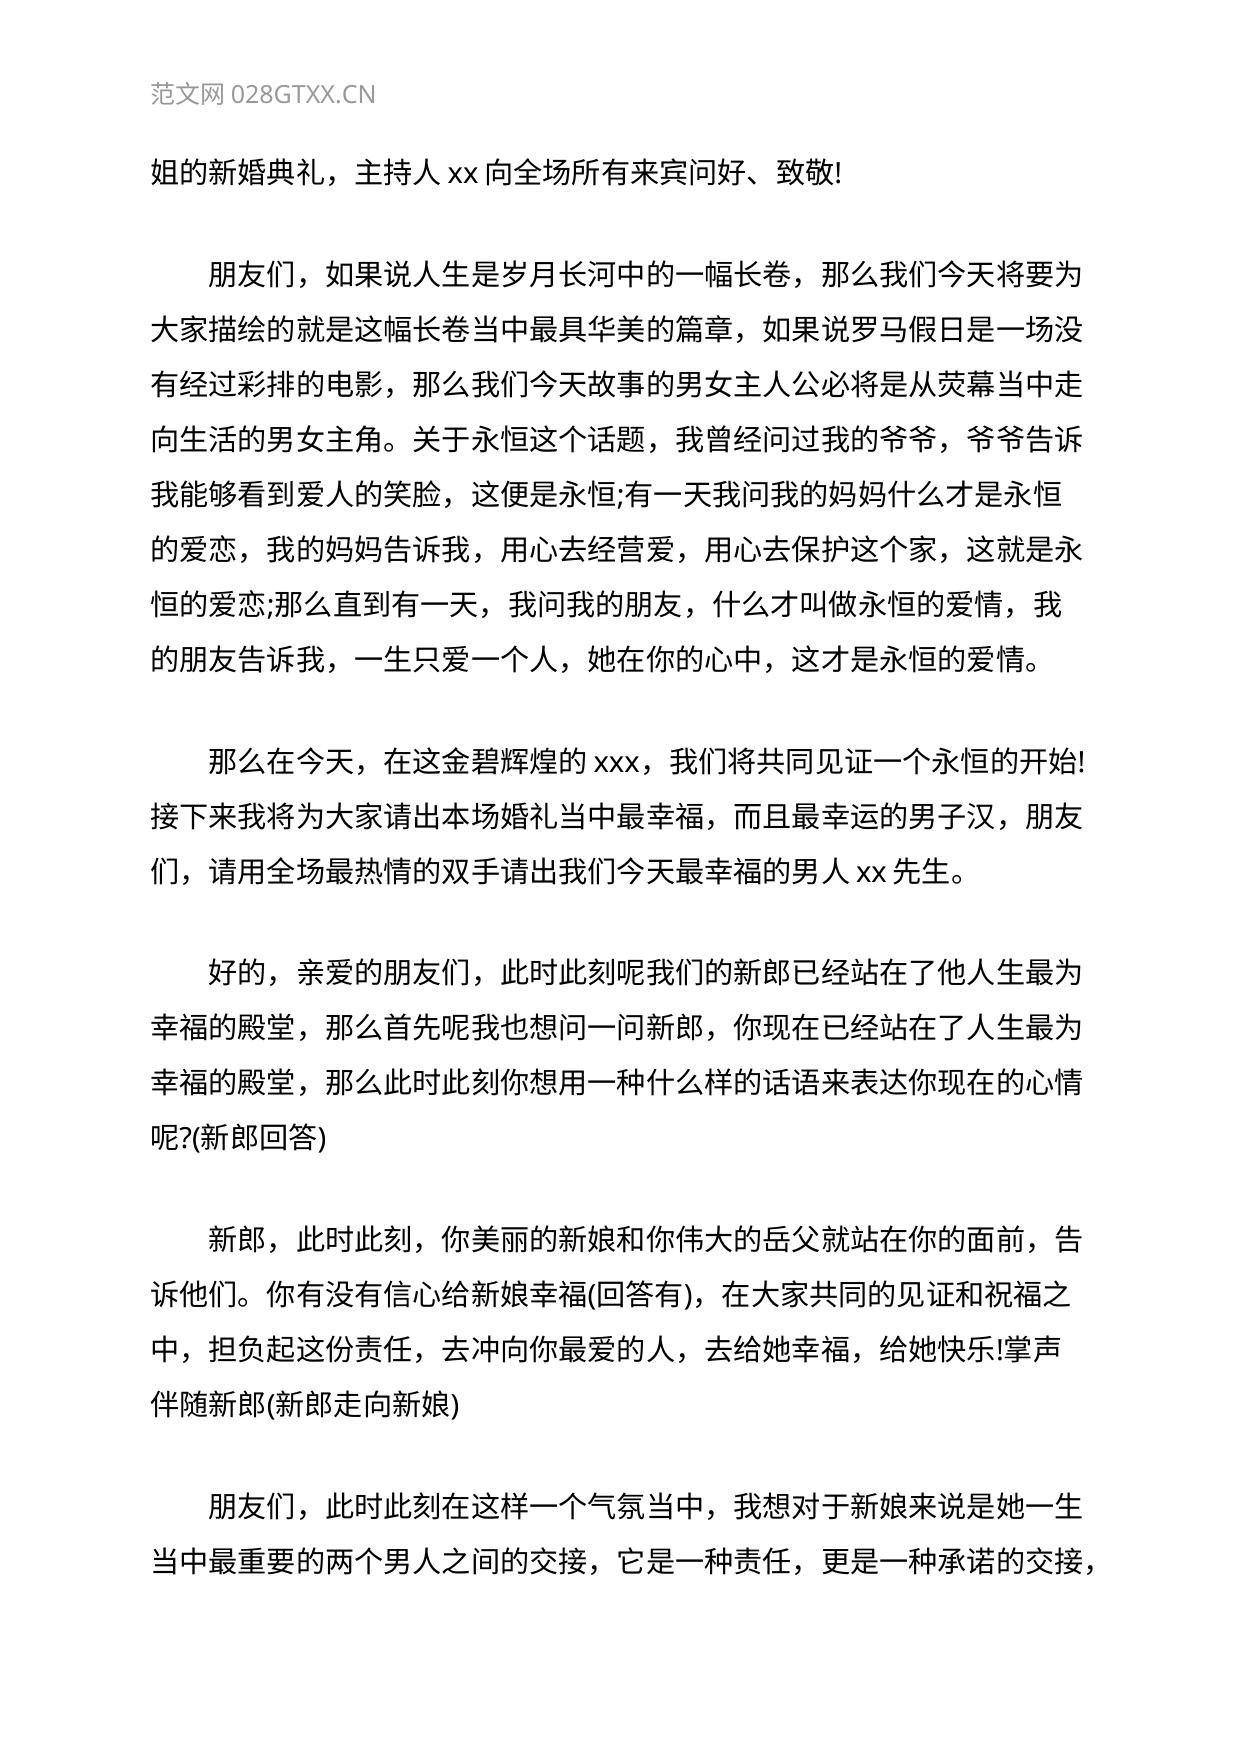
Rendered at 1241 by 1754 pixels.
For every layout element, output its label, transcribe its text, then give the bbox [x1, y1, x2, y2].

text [150, 1484, 1090, 1581]
text 好的，亲爱的朋友们，此时此刻呢我们的新郎已经站在了他人生最为幸福的殿堂，那么首先呢我也想问一问新郎，你现在已经站在了人生最为幸福的殿堂，那么此时此刻你想用一种什么样的话语来表达你现在的心情呢?(新郎回答) [150, 950, 1090, 1157]
text 朋友们，如果说人生是岁月长河中的一幅长卷，那么我们今天将要为大家描绘的就是这幅长卷当中最具华美的篇章，如果说罗马假日是一场没有经过彩排的电影，那么我们今天故事的男女主人公必将是从荧幕当中走向生活的男女主角。关于永恒这个话题，我曾经问过我的爷爷，爷爷告诉我能够看到爱人的笑脸，这便是永恒;有一天我问我的妈妈什么才是永恒的爱恋，我的妈妈告诉我，用心去经营爱，用心去保护这个家，这就是永恒的爱恋;那么直到有一天，我问我的朋友，什么才叫做永恒的爱情，我的朋友告诉我，一生只爱一个人，她在你的心中，这才是永恒的爱情。 [150, 252, 1090, 679]
text 那么在今天，在这金碧辉煌的xxx，我们将共同见证一个永恒的开始!接下来我将为大家请出本场婚礼当中最幸福，而且最幸运的男子汉，朋友们，请用全场最热情的双手请出我们今天最幸福的男人xx先生。 [150, 738, 1090, 891]
text 新郎，此时此刻，你美丽的新娘和你伟大的岳父就站在你的面前，告诉他们。你有没有信心给新娘幸福(回答有)，在大家共同的见证和祝福之中，担负起这份责任，去冲向你最爱的人，去给她幸福，给她快乐!掌声伴随新郎(新郎走向新娘) [150, 1217, 1090, 1424]
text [150, 150, 1090, 192]
